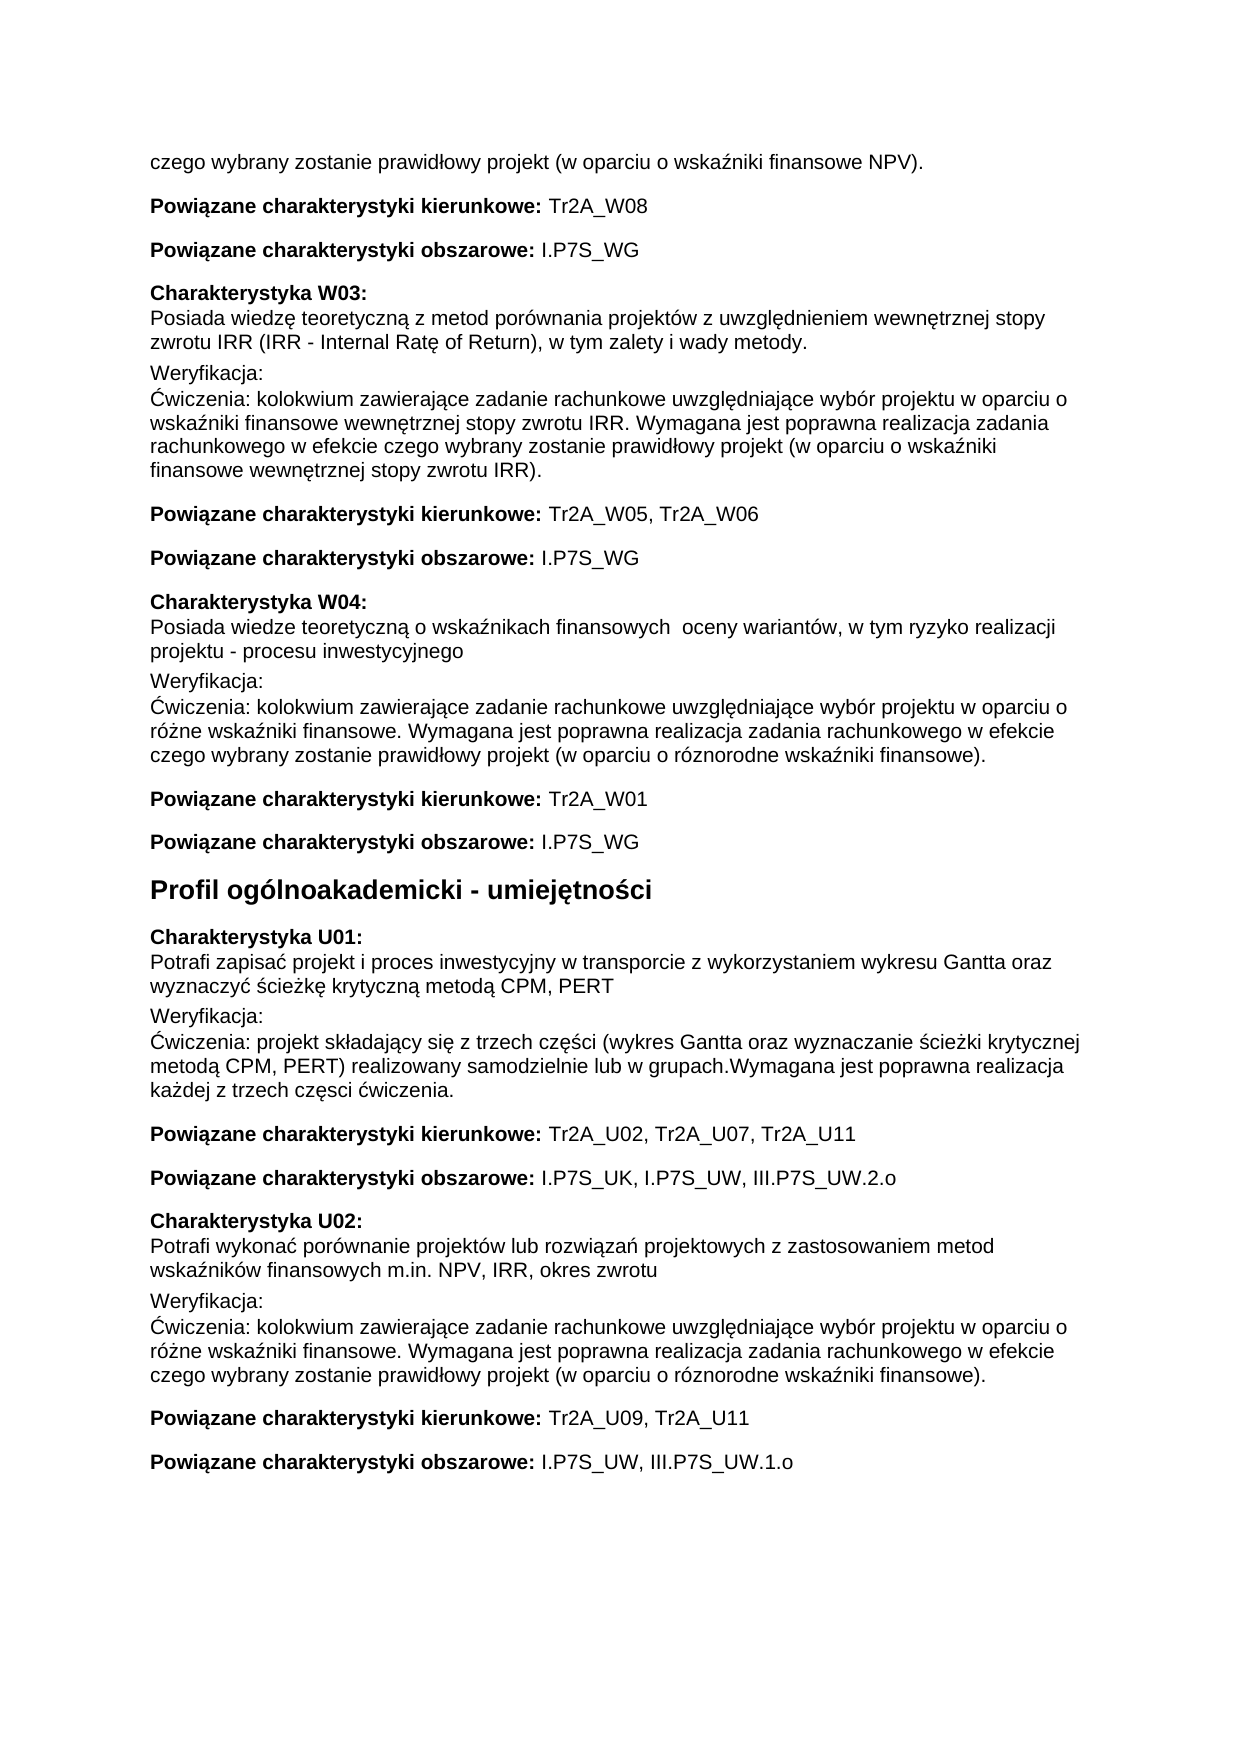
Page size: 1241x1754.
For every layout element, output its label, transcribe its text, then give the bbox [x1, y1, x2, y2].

text Powiązane charakterystyki kierunkowe: Tr2A_W08 [150, 194, 1090, 218]
text Weryfikacja: [150, 1004, 1090, 1028]
text Charakterystyka U02: [150, 1209, 1090, 1233]
text Powiązane charakterystyki obszarowe: I.P7S_WG [150, 237, 1090, 261]
text Potrafi wykonać porównanie projektów lub rozwiązań projektowych z zastosowaniem metod wskaźników finansowych m.in. NPV, IRR, okres zwrotu [150, 1234, 1090, 1282]
text Ćwiczenia: kolokwium zawierające zadanie rachunkowe uwzględniające wybór projektu w oparciu o różne wskaźniki finansowe. Wymagana jest poprawna realizacja zadania rachunkowego w efekcie czego wybrany zostanie prawidłowy projekt (w oparciu o róznorodne wskaźniki finansowe). [150, 695, 1090, 767]
text Posiada wiedzę teoretyczną z metod porównania projektów z uwzględnieniem wewnętrznej stopy zwrotu IRR (IRR - Internal Ratę of Return), w tym zalety i wady metody. [150, 306, 1090, 354]
text Powiązane charakterystyki obszarowe: I.P7S_WG [150, 546, 1090, 570]
text Powiązane charakterystyki kierunkowe: Tr2A_U02, Tr2A_U07, Tr2A_U11 [150, 1122, 1090, 1146]
text Charakterystyka U01: [150, 925, 1090, 949]
text Weryfikacja: [150, 360, 1090, 384]
text Powiązane charakterystyki kierunkowe: Tr2A_W05, Tr2A_W06 [150, 502, 1090, 526]
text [150, 150, 1090, 174]
text Powiązane charakterystyki obszarowe: I.P7S_WG [150, 830, 1090, 854]
text Charakterystyka W04: [150, 589, 1090, 613]
text Powiązane charakterystyki obszarowe: I.P7S_UW, III.P7S_UW.1.o [150, 1450, 1090, 1474]
text Potrafi zapisać projekt i proces inwestycyjny w transporcie z wykorzystaniem wykresu Gantta oraz wyznaczyć ścieżkę krytyczną metodą CPM, PERT [150, 950, 1090, 998]
text Powiązane charakterystyki obszarowe: I.P7S_UK, I.P7S_UW, III.P7S_UW.2.o [150, 1166, 1090, 1189]
text Posiada wiedze teoretyczną o wskaźnikach finansowych oceny wariantów, w tym ryzyko realizacji projektu - procesu inwestycyjnego [150, 614, 1090, 662]
text Weryfikacja: [150, 1288, 1090, 1312]
text Ćwiczenia: projekt składający się z trzech części (wykres Gantta oraz wyznaczanie ścieżki krytycznej metodą CPM, PERT) realizowany samodzielnie lub w grupach.Wymagana jest poprawna realizacja każdej z trzech częsci ćwiczenia. [150, 1030, 1090, 1102]
text Powiązane charakterystyki kierunkowe: Tr2A_U09, Tr2A_U11 [150, 1406, 1090, 1430]
text Ćwiczenia: kolokwium zawierające zadanie rachunkowe uwzględniające wybór projektu w oparciu o różne wskaźniki finansowe. Wymagana jest poprawna realizacja zadania rachunkowego w efekcie czego wybrany zostanie prawidłowy projekt (w oparciu o róznorodne wskaźniki finansowe). [150, 1314, 1090, 1386]
text Weryfikacja: [150, 669, 1090, 693]
text Ćwiczenia: kolokwium zawierające zadanie rachunkowe uwzględniające wybór projektu w oparciu o wskaźniki finansowe wewnętrznej stopy zwrotu IRR. Wymagana jest poprawna realizacja zadania rachunkowego w efekcie czego wybrany zostanie prawidłowy projekt (w oparciu o wskaźniki finansowe wewnętrznej stopy zwrotu IRR). [150, 386, 1090, 482]
subtitle Profil ogólnoakademicki - umiejętności [150, 874, 1090, 905]
text Charakterystyka W03: [150, 281, 1090, 305]
text Powiązane charakterystyki kierunkowe: Tr2A_W01 [150, 786, 1090, 810]
